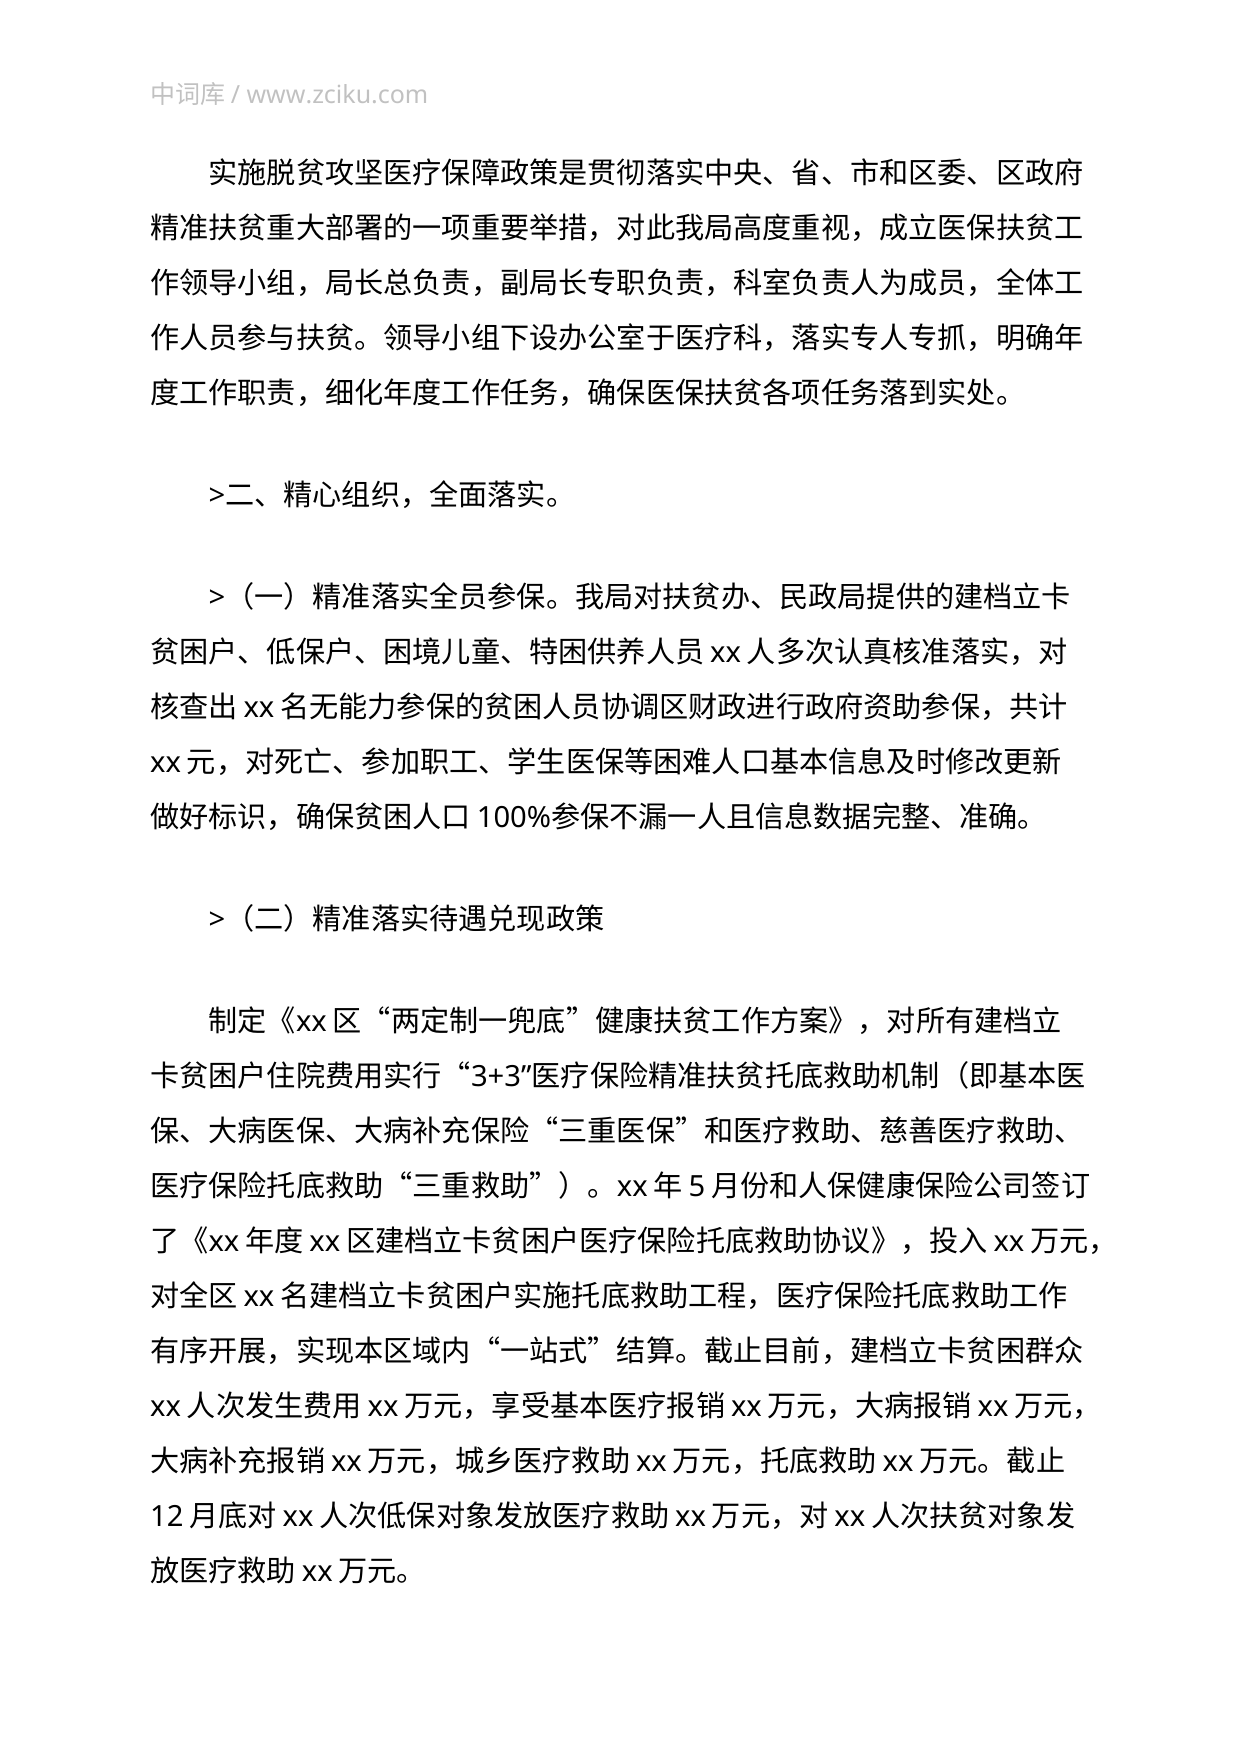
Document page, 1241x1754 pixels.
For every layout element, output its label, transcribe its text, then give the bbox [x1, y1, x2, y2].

text >（一）精准落实全员参保。我局对扶贫办、民政局提供的建档立卡贫困户、低保户、困境儿童、特困供养人员xx人多次认真核准落实，对核查出xx名无能力参保的贫困人员协调区财政进行政府资助参保，共计xx元，对死亡、参加职工、学生医保等困难人口基本信息及时修改更新做好标识，确保贫困人口100%参保不漏一人且信息数据完整、准确。 [150, 573, 1090, 836]
text 实施脱贫攻坚医疗保障政策是贯彻落实中央、省、市和区委、区政府精准扶贫重大部署的一项重要举措，对此我局高度重视，成立医保扶贫工作领导小组，局长总负责，副局长专职负责，科室负责人为成员，全体工作人员参与扶贫。领导小组下设办公室于医疗科，落实专人专抓，明确年度工作职责，细化年度工作任务，确保医保扶贫各项任务落到实处。 [150, 150, 1090, 412]
text 制定《xx区“两定制一兜底”健康扶贫工作方案》，对所有建档立卡贫困户住院费用实行“3+3”医疗保险精准扶贫托底救助机制（即基本医保、大病医保、大病补充保险“三重医保”和医疗救助、慈善医疗救助、医疗保险托底救助“三重救助”）。xx年5月份和人保健康保险公司签订了《xx年度xx区建档立卡贫困户医疗保险托底救助协议》，投入xx万元，对全区xx名建档立卡贫困户实施托底救助工程，医疗保险托底救助工作有序开展，实现本区域内“一站式”结算。截止目前，建档立卡贫困群众xx人次发生费用xx万元，享受基本医疗报销xx万元，大病报销xx万元，大病补充报销xx万元，城乡医疗救助xx万元，托底救助xx万元。截止12月底对xx人次低保对象发放医疗救助xx万元，对xx人次扶贫对象发放医疗救助xx万元。 [150, 997, 1090, 1589]
text >（二）精准落实待遇兑现政策 [150, 895, 1090, 938]
text >二、精心组织，全面落实。 [150, 471, 1090, 514]
